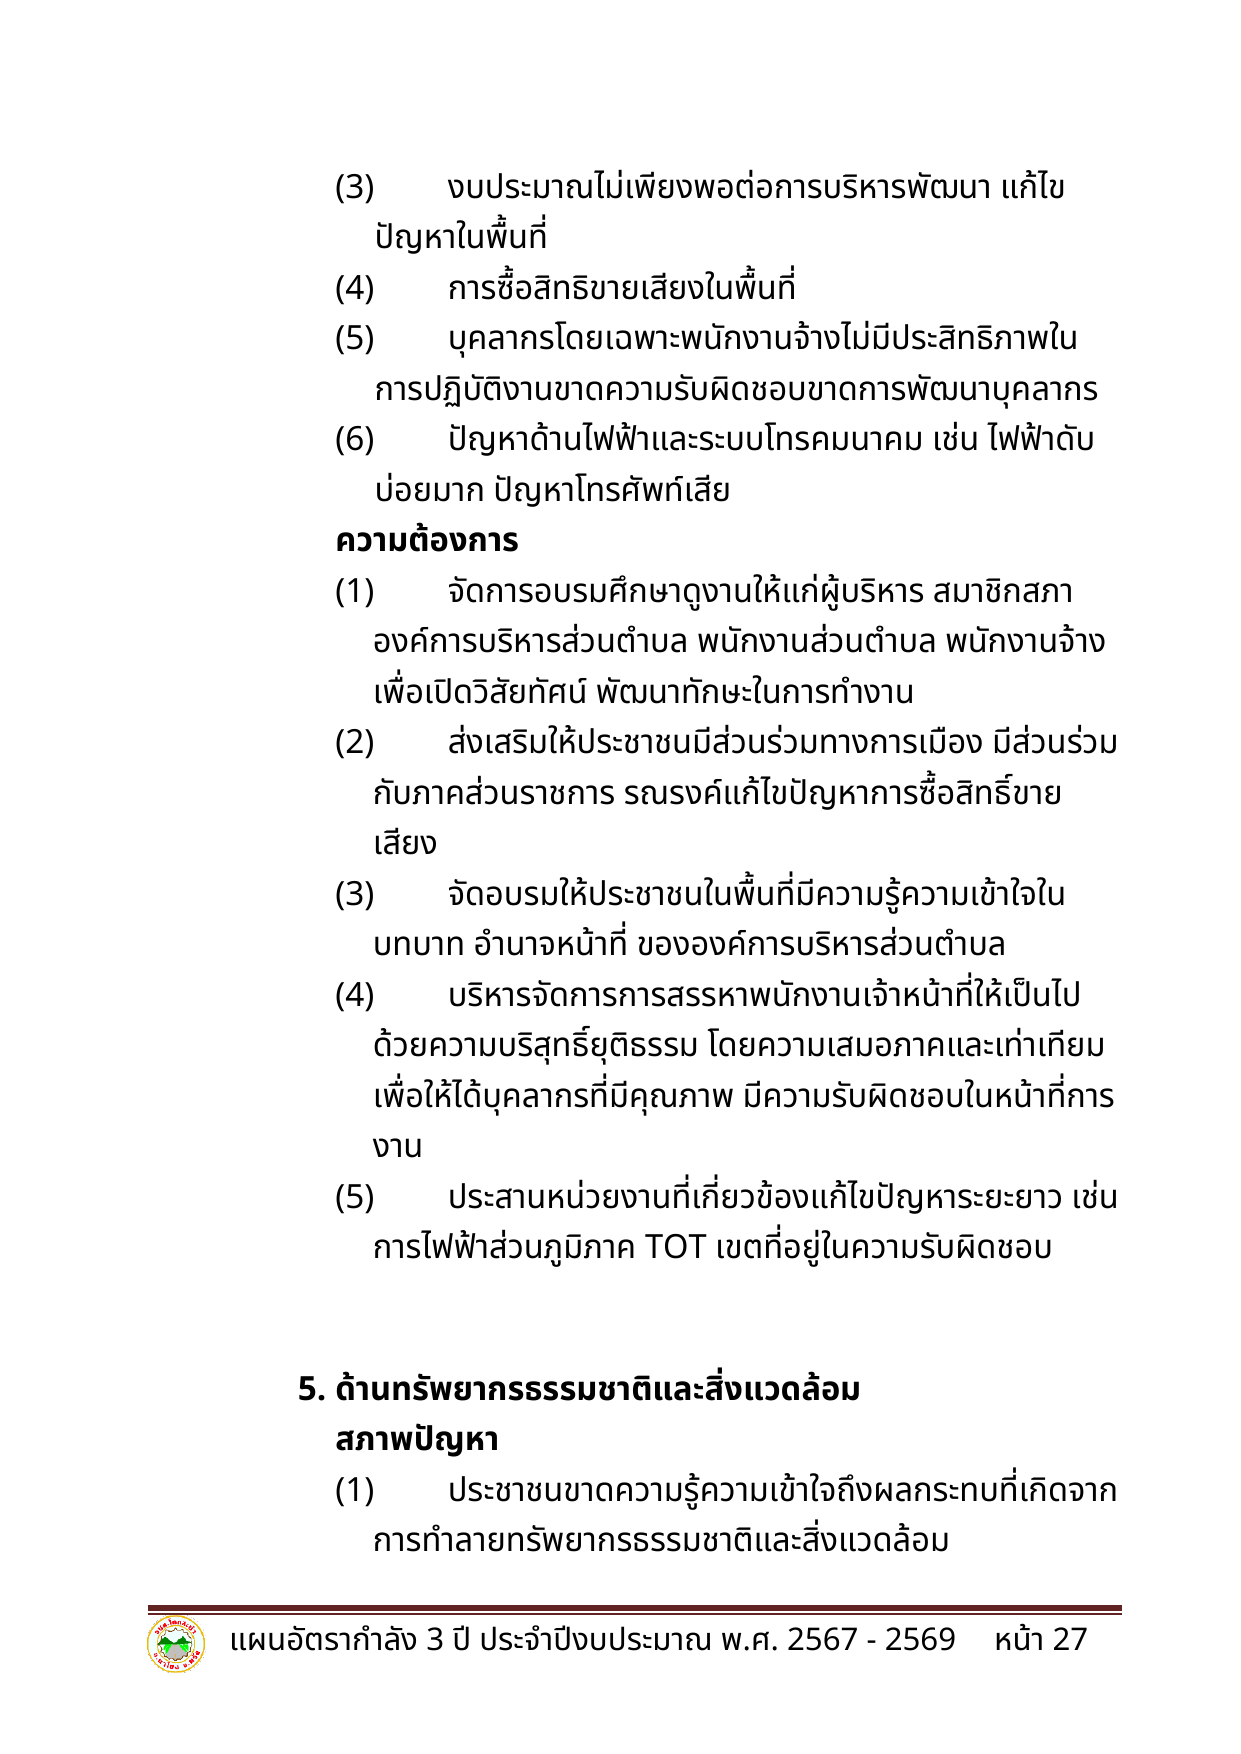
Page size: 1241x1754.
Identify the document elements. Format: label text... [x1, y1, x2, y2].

list ประสานหน่วยงานที่เกี่ยวข้องแก้ไขปัญหาระยะยาว เช่น การไฟฟ้าส่วนภูมิภาค TOT เขตที่อยู่ในความรับผิดชอบ [335, 1172, 1122, 1274]
list จัดอบรมให้ประชาชนในพื้นที่มีความรู้ความเข้าใจในบทบาท อำนาจหน้าที่ ขององค์การบริหารส่วนตำบล [335, 869, 1122, 971]
list การซื้อสิทธิขายเสียงในพื้นที่ [335, 263, 1122, 314]
list ประชาชนขาดความรู้ความเข้าใจถึงผลกระทบที่เกิดจากการทำลายทรัพยากรธรรมชาติและสิ่งแวดล้อม [335, 1466, 1122, 1567]
text สภาพปัญหา [335, 1415, 1122, 1466]
list ส่งเสริมให้ประชาชนมีส่วนร่วมทางการเมือง มีส่วนร่วมกับภาคส่วนราชการ รณรงค์แก้ไขปัญหาการซื้อสิทธิ์ขายเสียง [335, 718, 1122, 869]
list งบประมาณไม่เพียงพอต่อการบริหารพัฒนา แก้ไขปัญหาในพื้นที่ [335, 162, 1122, 263]
list จัดการอบรมศึกษาดูงานให้แก่ผู้บริหาร สมาชิกสภาองค์การบริหารส่วนตำบล พนักงานส่วนตำบล พนักงานจ้าง เพื่อเปิดวิสัยทัศน์ พัฒนาทักษะในการทำงาน [335, 567, 1122, 718]
list บุคลากรโดยเฉพาะพนักงานจ้างไม่มีประสิทธิภาพในการปฏิบัติงานขาดความรับผิดชอบขาดการพัฒนาบุคลากร [335, 314, 1122, 415]
picture [147, 1614, 206, 1673]
text ความต้องการ [335, 516, 1122, 567]
list ด้านทรัพยากรธรรมชาติและสิ่งแวดล้อม [298, 1364, 1122, 1415]
list บริหารจัดการการสรรหาพนักงานเจ้าหน้าที่ให้เป็นไปด้วยความบริสุทธิ์ยุติธรรม โดยความเสมอภาคและเท่าเทียม เพื่อให้ได้บุคลากรที่มีคุณภาพ มีความรับผิดชอบในหน้าที่การงาน [335, 971, 1122, 1172]
list ปัญหาด้านไฟฟ้าและระบบโทรคมนาคม เช่น ไฟฟ้าดับบ่อยมาก ปัญหาโทรศัพท์เสีย [335, 415, 1122, 516]
